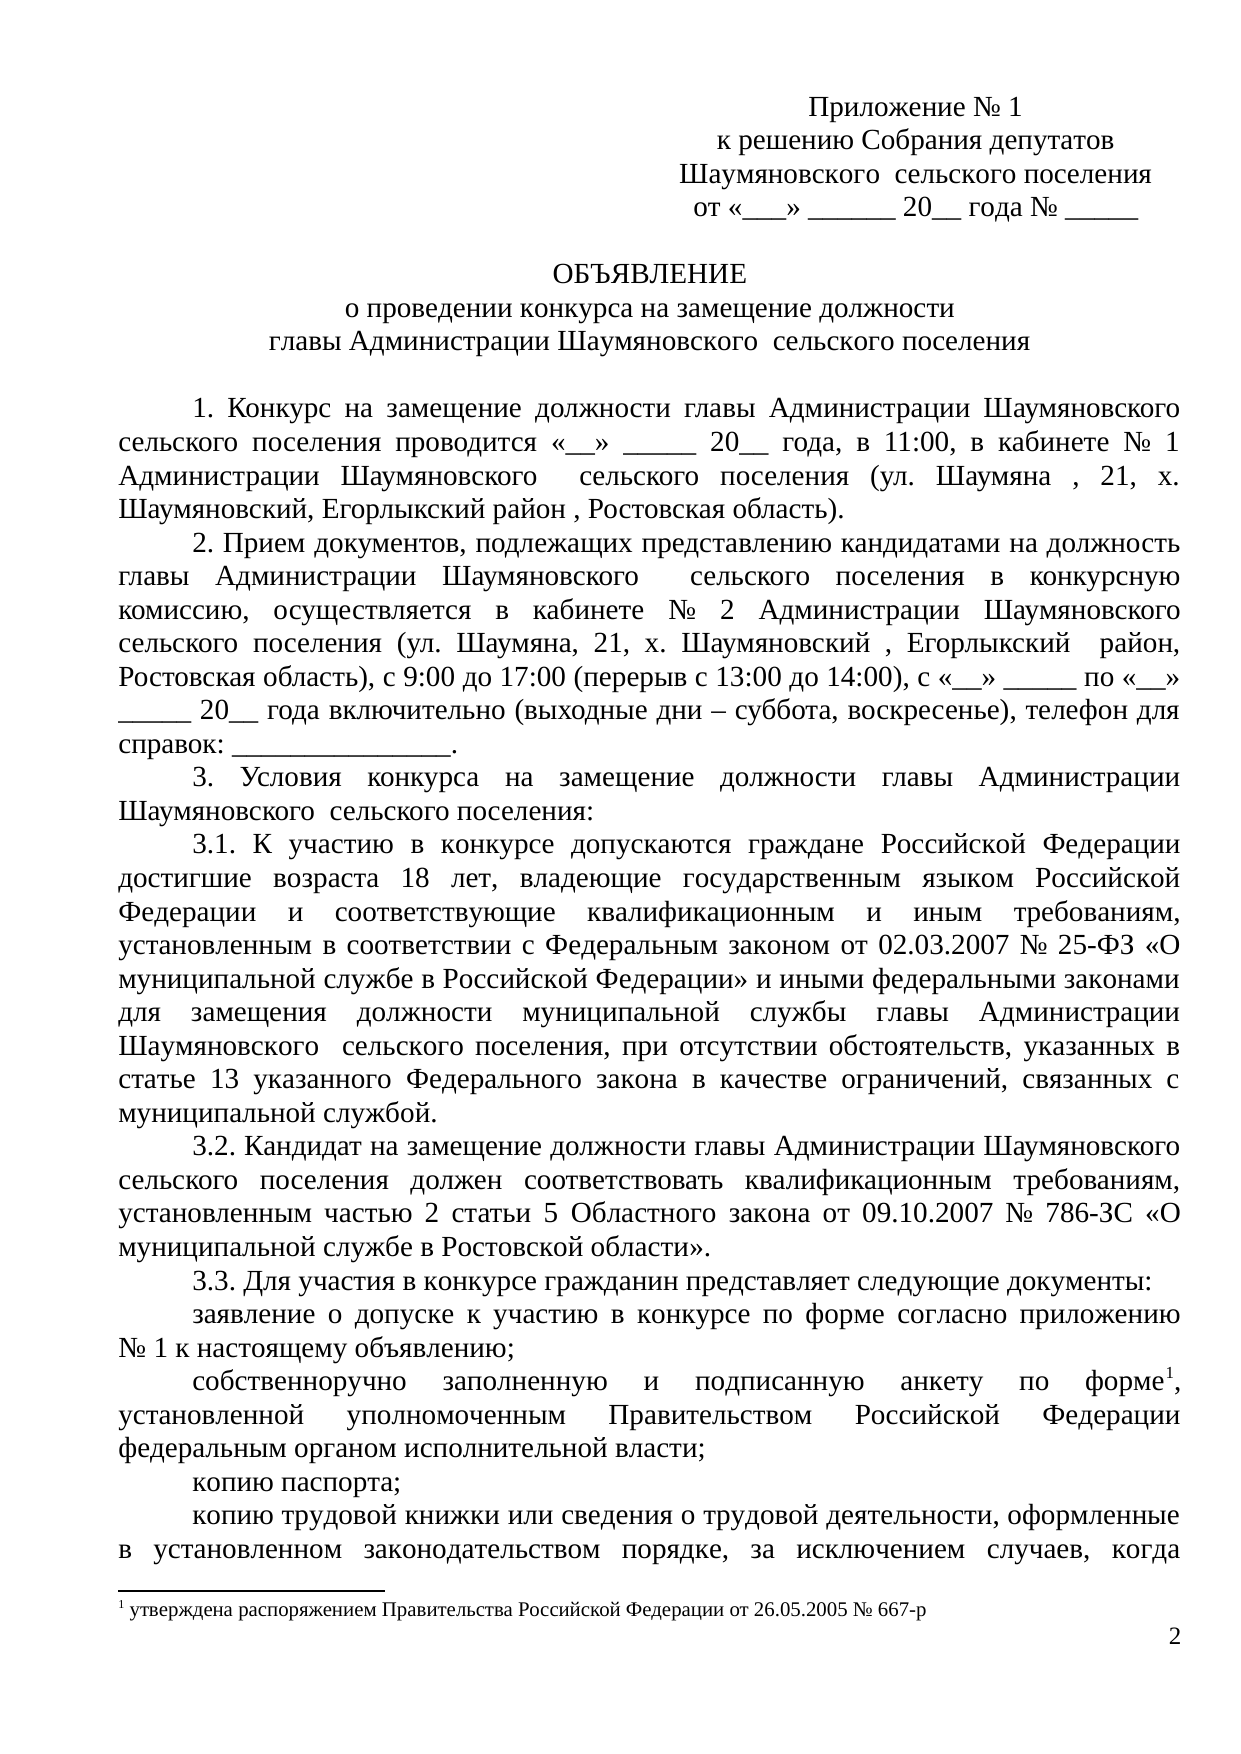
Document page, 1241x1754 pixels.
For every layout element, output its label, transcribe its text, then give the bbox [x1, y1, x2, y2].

text о проведении конкурса на замещение должности [118, 290, 1181, 323]
text 3.3. Для участия в конкурсе гражданин представляет следующие документы: [118, 1263, 1181, 1296]
text 2. Прием документов, подлежащих представлению кандидатами на должность главы Администрации Шаумяновского сельского поселения в конкурсную комиссию, осуществляется в кабинете № 2 Администрации Шаумяновского сельского поселения (ул. Шаумяна, 21, х. Шаумяновский , Егорлыкский район, Ростовская область), с 9:00 до 17:00 (перерыв с 13:00 до 14:00), с «__» _____ по «__» _____ 20__ года включительно (выходные дни – суббота, воскресенье), телефон для справок: _______________. [118, 525, 1181, 759]
text 1. Конкурс на замещение должности главы Администрации Шаумяновского сельского поселения проводится «__» _____ 20__ года, в 11:00, в кабинете № 1 Администрации Шаумяновского сельского поселения (ул. Шаумяна , 21, х. Шаумяновский, Егорлыкский район , Ростовская область). [118, 391, 1181, 525]
text от «___» ______ 20__ года № _____ [650, 189, 1181, 223]
text ОБЪЯВЛЕНИЕ [118, 256, 1181, 290]
text копию паспорта; [118, 1464, 1181, 1497]
text заявление о допуске к участию в конкурсе по форме согласно приложению № 1 к настоящему объявлению; [118, 1296, 1181, 1363]
text к решению Собрания депутатов Шаумяновского сельского поселения [650, 122, 1181, 189]
text собственноручно заполненную и подписанную анкету по форме, установленной уполномоченным Правительством Российской Федерации федеральным органом исполнительной власти; [118, 1363, 1181, 1464]
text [118, 1497, 1181, 1564]
text 3. Условия конкурса на замещение должности главы Администрации Шаумяновского сельского поселения: [118, 759, 1181, 827]
text Приложение № 1 [650, 89, 1181, 122]
text 3.2. Кандидат на замещение должности главы Администрации Шаумяновского сельского поселения должен соответствовать квалификационным требованиям, установленным частью 2 статьи 5 Областного закона от 09.10.2007 № 786-ЗС «О муниципальной службе в Ростовской области». [118, 1128, 1181, 1263]
text главы Администрации Шаумяновского сельского поселения [118, 323, 1181, 357]
text 3.1. К участию в конкурсе допускаются граждане Российской Федерации достигшие возраста 18 лет, владеющие государственным языком Российской Федерации и соответствующие квалификационным и иным требованиям, установленным в соответствии с Федеральным законом от 02.03.2007 № 25-ФЗ «О муниципальной службе в Российской Федерации» и иными федеральными законами для замещения должности муниципальной службы главы Администрации Шаумяновского сельского поселения, при отсутствии обстоятельств, указанных в статье 13 указанного Федерального закона в качестве ограничений, связанных с муниципальной службой. [118, 827, 1181, 1128]
